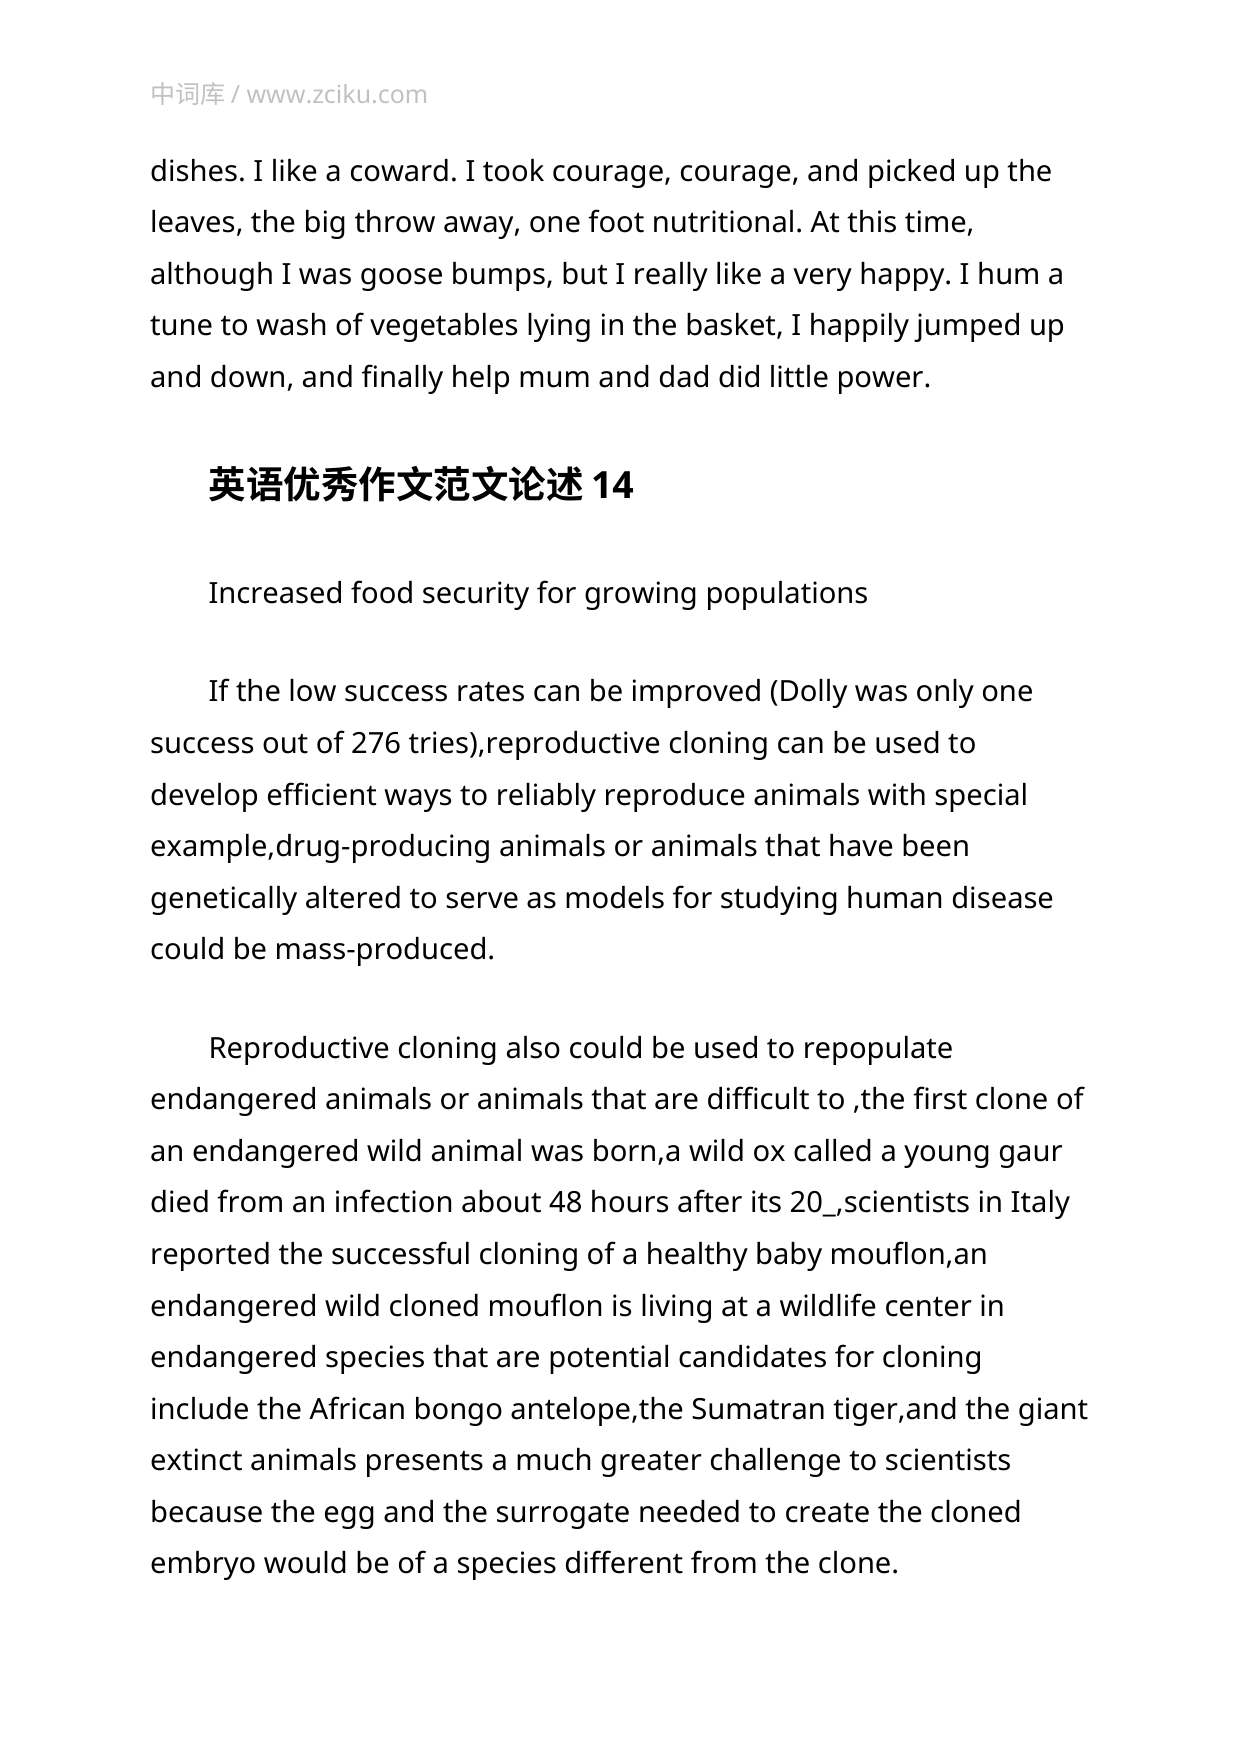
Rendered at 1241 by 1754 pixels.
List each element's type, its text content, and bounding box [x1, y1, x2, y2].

text Reproductive cloning also could be used to repopulate endangered animals or animals that are difficult to ,the first clone of an endangered wild animal was born,a wild ox called a young gaur died from an infection about 48 hours after its 20_,scientists in Italy reported the successful cloning of a healthy baby mouflon,an endangered wild cloned mouflon is living at a wildlife center in endangered species that are potential candidates for cloning include the African bongo antelope,the Sumatran tiger,and the giant extinct animals presents a much greater challenge to scientists because the egg and the surrogate needed to create the cloned embryo would be of a species different from the clone. [150, 1027, 1090, 1582]
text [150, 150, 1090, 396]
text 英语优秀作文范文论述14 [150, 455, 1090, 509]
text If the low success rates can be improved (Dolly was only one success out of 276 tries),reproductive cloning can be used to develop efficient ways to reliably reproduce animals with special example,drug-producing animals or animals that have been genetically altered to serve as models for studying human disease could be mass-produced. [150, 671, 1090, 968]
text Increased food security for growing populations [150, 572, 1090, 612]
